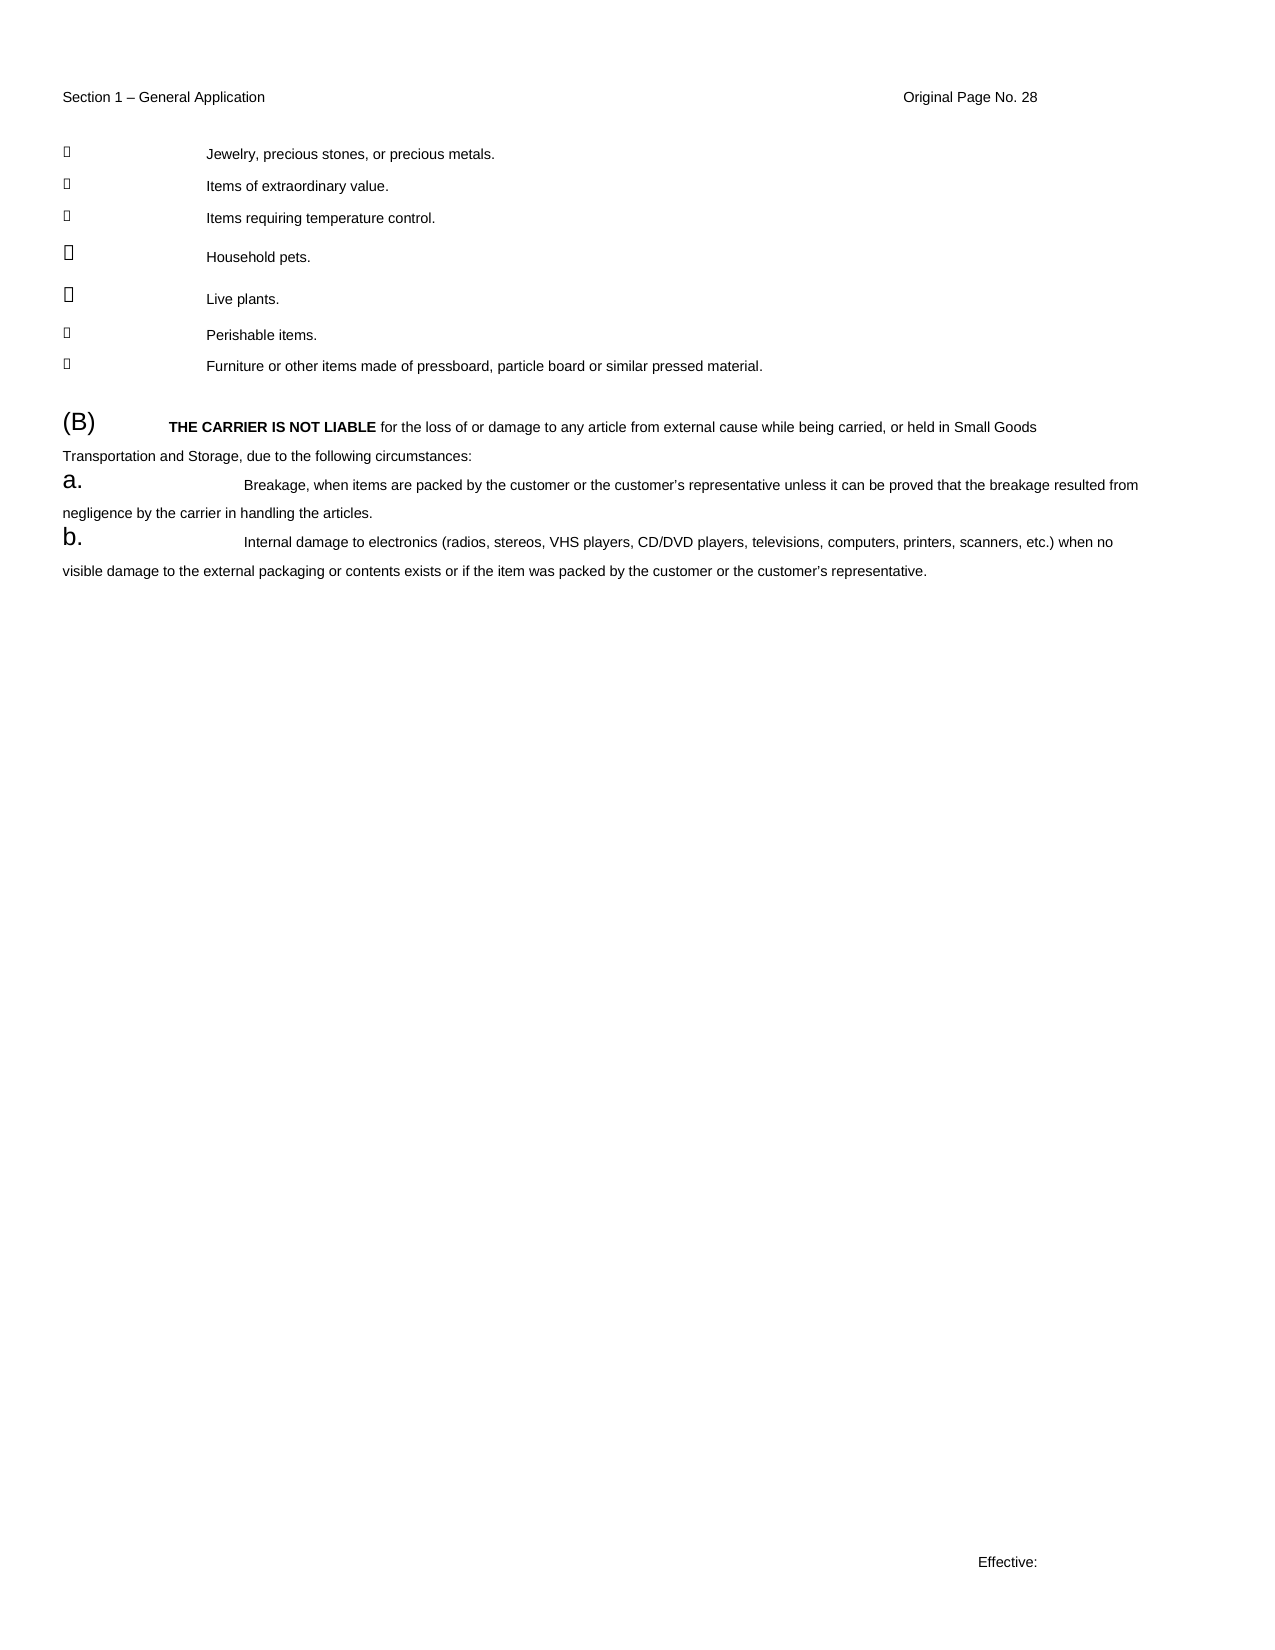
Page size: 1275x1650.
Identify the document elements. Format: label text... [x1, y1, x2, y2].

list Furniture or other items made of pressboard, particle board or similar pressed material. [62, 346, 1121, 378]
list THE CARRIER IS NOT LIABLE for the loss of or damage to any article from external cause while being carried, or held in Small Goods Transportation and Storage, due to the following circumstances: [62, 407, 1107, 464]
list Perishable items. [62, 314, 1121, 346]
list Household pets. [62, 229, 1121, 272]
list Items requiring temperature control. [62, 197, 1121, 229]
list Live plants. [62, 272, 1121, 314]
list Jewelry, precious stones, or precious metals. [62, 134, 1121, 166]
list Breakage, when items are packed by the customer or the customer’s representative unless it can be proved that the breakage resulted from negligence by the carrier in handling the articles. [62, 464, 1164, 522]
list Items of extraordinary value. [62, 166, 1121, 197]
list Internal damage to electronics (radios, stereos, VHS players, CD/DVD players, televisions, computers, printers, scanners, etc.) when no visible damage to the external packaging or contents exists or if the item was packed by the customer or the customer’s representative. [62, 522, 1146, 579]
